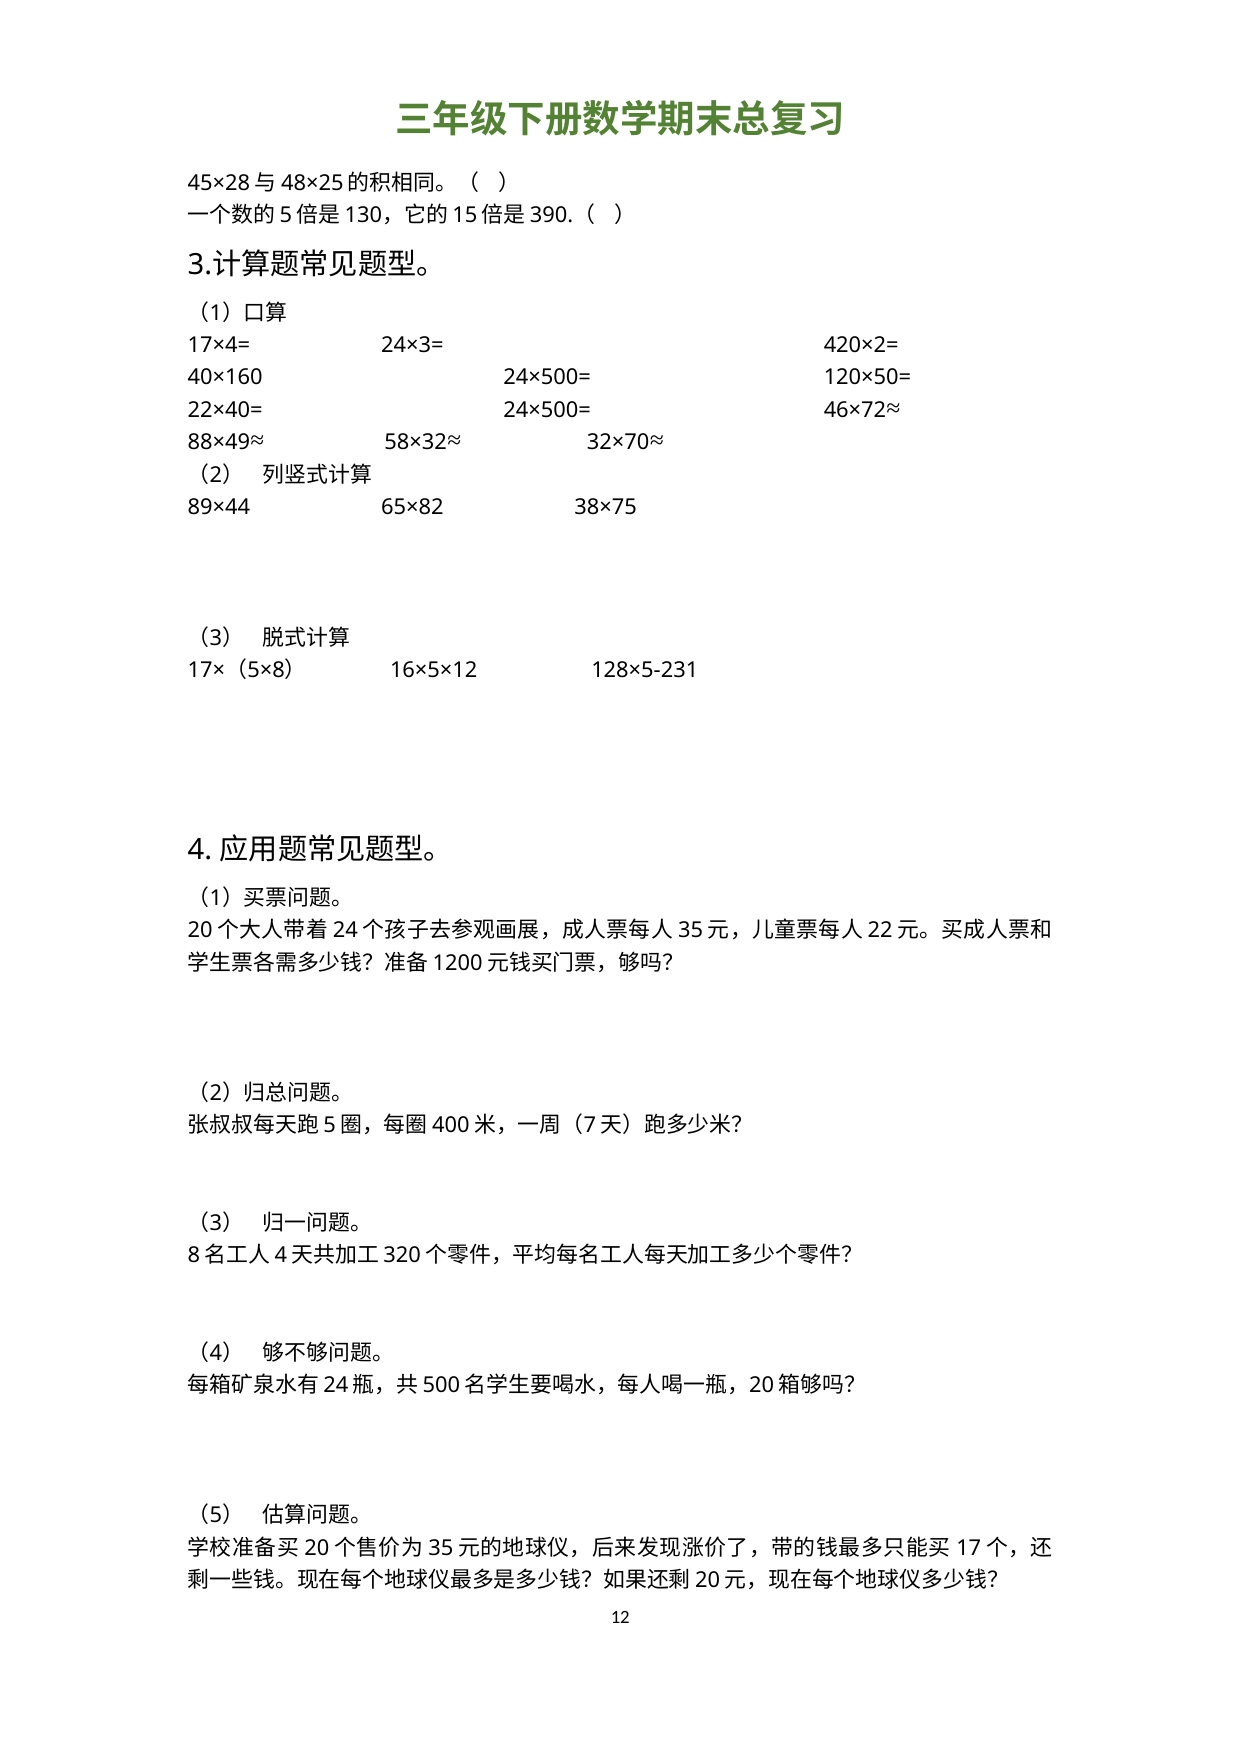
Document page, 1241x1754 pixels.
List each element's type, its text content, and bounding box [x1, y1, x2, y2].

list 列竖式计算 [187, 457, 1053, 490]
list 归一问题。 [187, 1205, 1053, 1237]
text 40×160 24×500= 120×50= [187, 360, 1053, 392]
text （2）归总问题。 [187, 1075, 1053, 1107]
text 22×40= 24×500= 46×72 [187, 392, 1053, 425]
text 45×28与48×25的积相同。（ ） [187, 165, 1053, 197]
text 学校准备买20个售价为35元的地球仪，后来发现涨价了，带的钱最多只能买17个，还剩一些钱。现在每个地球仪最多是多少钱？如果还剩20元，现在每个地球仪多少钱？ [187, 1530, 1053, 1595]
text 8名工人4天共加工320个零件，平均每名工人每天加工多少个零件？ [187, 1237, 1053, 1270]
text 89×44 65×82 38×75 [187, 490, 1053, 522]
list 脱式计算 [187, 620, 1053, 652]
text （1）口算 [187, 295, 1053, 327]
text 17×（5×8） 16×5×12 128×5-231 [187, 652, 1053, 685]
text （1）买票问题。 [187, 880, 1053, 912]
text 张叔叔每天跑5圈，每圈400米，一周（7天）跑多少米？ [187, 1107, 1053, 1140]
list 估算问题。 [187, 1497, 1053, 1530]
list 够不够问题。 [187, 1335, 1053, 1367]
text 88×49 58×32 32×70 [187, 425, 1053, 457]
text 4. 应用题常见题型。 [187, 815, 1053, 880]
text 20个大人带着24个孩子去参观画展，成人票每人35元，儿童票每人22元。买成人票和学生票各需多少钱？准备1200元钱买门票，够吗？ [187, 912, 1053, 977]
text 17×4= 24×3= 420×2= [187, 327, 1053, 360]
text 3.计算题常见题型。 [187, 230, 1053, 295]
text 一个数的5倍是130，它的15倍是390.（ ） [187, 197, 1053, 230]
text 每箱矿泉水有24瓶，共500名学生要喝水，每人喝一瓶，20箱够吗？ [187, 1367, 1053, 1400]
